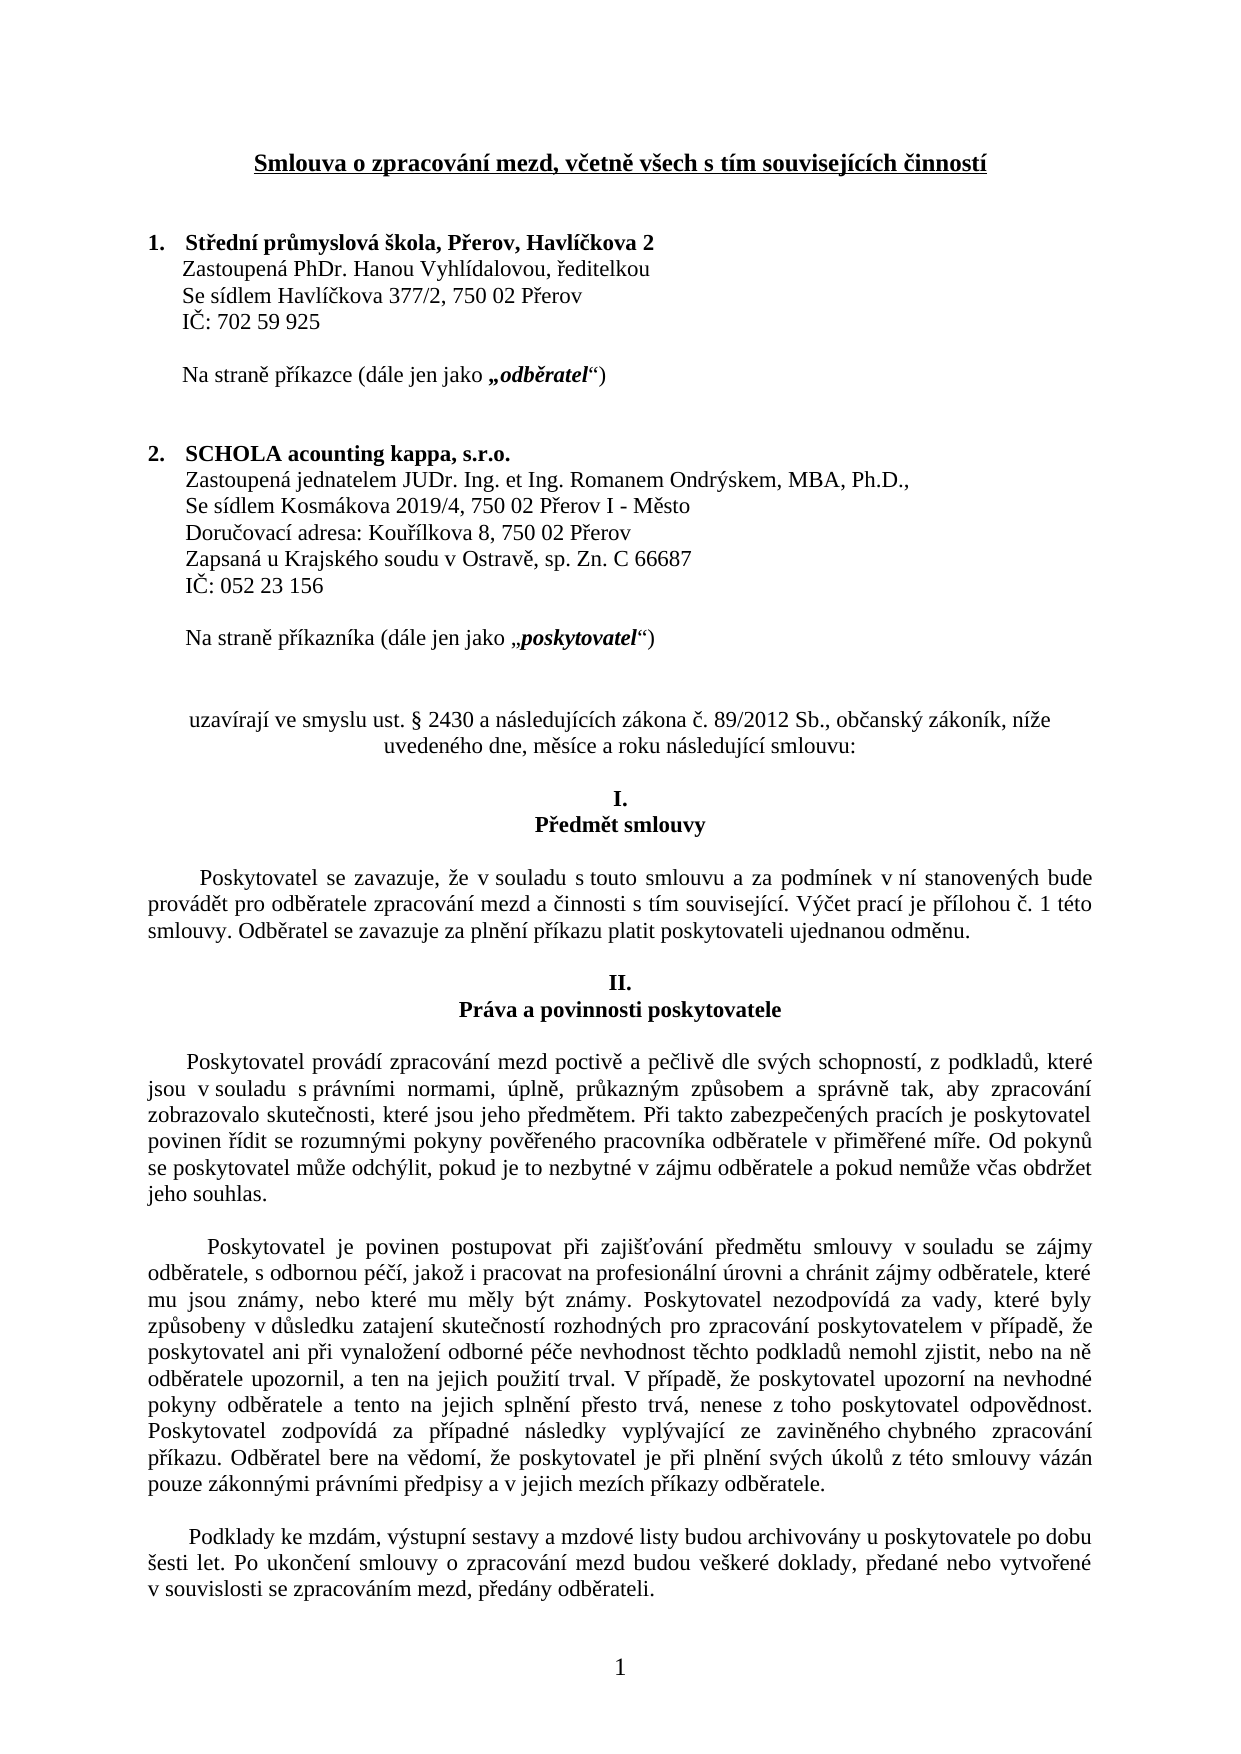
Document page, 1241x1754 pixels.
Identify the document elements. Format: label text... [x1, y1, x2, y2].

list IČ: 052 23 156 [185, 572, 1093, 598]
text Smlouva o zpracování mezd, včetně všech s tím souvisejících činností [148, 148, 1093, 176]
text Poskytovatel provádí zpracování mezd poctivě a pečlivě dle svých schopností, z podkladů, které jsou v souladu s právními normami, úplně, průkazným způsobem a správně tak, aby zpracování zobrazovalo skutečnosti, které jsou jeho předmětem. Při takto zabezpečených pracích je poskytovatel povinen řídit se rozumnými pokyny pověřeného pracovníka odběratele v přiměřené míře. Od pokynů se poskytovatel může odchýlit, pokud je to nezbytné v zájmu odběratele a pokud nemůže včas obdržet jeho souhlas. [148, 1048, 1093, 1207]
text Se sídlem Havlíčkova 377/2, 750 02 Přerov [148, 282, 1093, 308]
text IČ: 702 59 925 [148, 308, 1093, 334]
list Zastoupená jednatelem JUDr. Ing. et Ing. Romanem Ondrýskem, MBA, Ph.D., [185, 466, 1093, 493]
list Na straně příkazníka (dále jen jako „poskytovatel“) [185, 624, 1093, 651]
text uzavírají ve smyslu ust. § 2430 a následujících zákona č. 89/2012 Sb., občanský zákoník, níže uvedeného dne, měsíce a roku následující smlouvu: [148, 706, 1093, 758]
text Zastoupená PhDr. Hanou Vyhlídalovou, ředitelkou [148, 255, 1093, 282]
text Práva a povinnosti poskytovatele [148, 996, 1093, 1022]
text Předmět smlouvy [148, 811, 1093, 838]
list Střední průmyslová škola, Přerov, Havlíčkova 2 [148, 229, 1093, 255]
text II. [148, 969, 1093, 996]
text I. [148, 785, 1093, 811]
text Podklady ke mzdám, výstupní sestavy a mzdové listy budou archivovány u poskytovatele po dobu šesti let. Po ukončení smlouvy o zpracování mezd budou veškeré doklady, předané nebo vytvořené v souvislosti se zpracováním mezd, předány odběrateli. [148, 1523, 1093, 1602]
text Poskytovatel je povinen postupovat při zajišťování předmětu smlouvy v souladu se zájmy odběratele, s odbornou péčí, jakož i pracovat na profesionální úrovni a chránit zájmy odběratele, které mu jsou známy, nebo které mu měly být známy. Poskytovatel nezodpovídá za vady, které byly způsobeny v důsledku zatajení skutečností rozhodných pro zpracování poskytovatelem v případě, že poskytovatel ani při vynaložení odborné péče nevhodnost těchto podkladů nemohl zjistit, nebo na ně odběratele upozornil, a ten na jejich použití trval. V případě, že poskytovatel upozorní na nevhodné pokyny odběratele a tento na jejich splnění přesto trvá, nenese z toho poskytovatel odpovědnost. Poskytovatel zodpovídá za případné následky vyplývající ze zaviněného chybného zpracování příkazu. Odběratel bere na vědomí, že poskytovatel je při plnění svých úkolů z této smlouvy vázán pouze zákonnými právními předpisy a v jejich mezích příkazy odběratele. [148, 1233, 1093, 1496]
list Se sídlem Kosmákova 2019/4, 750 02 Přerov I - Město [185, 493, 1093, 519]
text Na straně příkazce (dále jen jako „odběratel“) [148, 361, 1093, 387]
list SCHOLA acounting kappa, s.r.o. [148, 440, 1093, 466]
text Poskytovatel se zavazuje, že v souladu s touto smlouvu a za podmínek v ní stanovených bude provádět pro odběratele zpracování mezd a činnosti s tím související. Výčet prací je přílohou č. 1 této smlouvy. Odběratel se zavazuje za plnění příkazu platit poskytovateli ujednanou odměnu. [148, 864, 1093, 943]
list Zapsaná u Krajského soudu v Ostravě, sp. Zn. C 66687 [185, 545, 1093, 572]
list Doručovací adresa: Kouřílkova 8, 750 02 Přerov [185, 519, 1093, 545]
